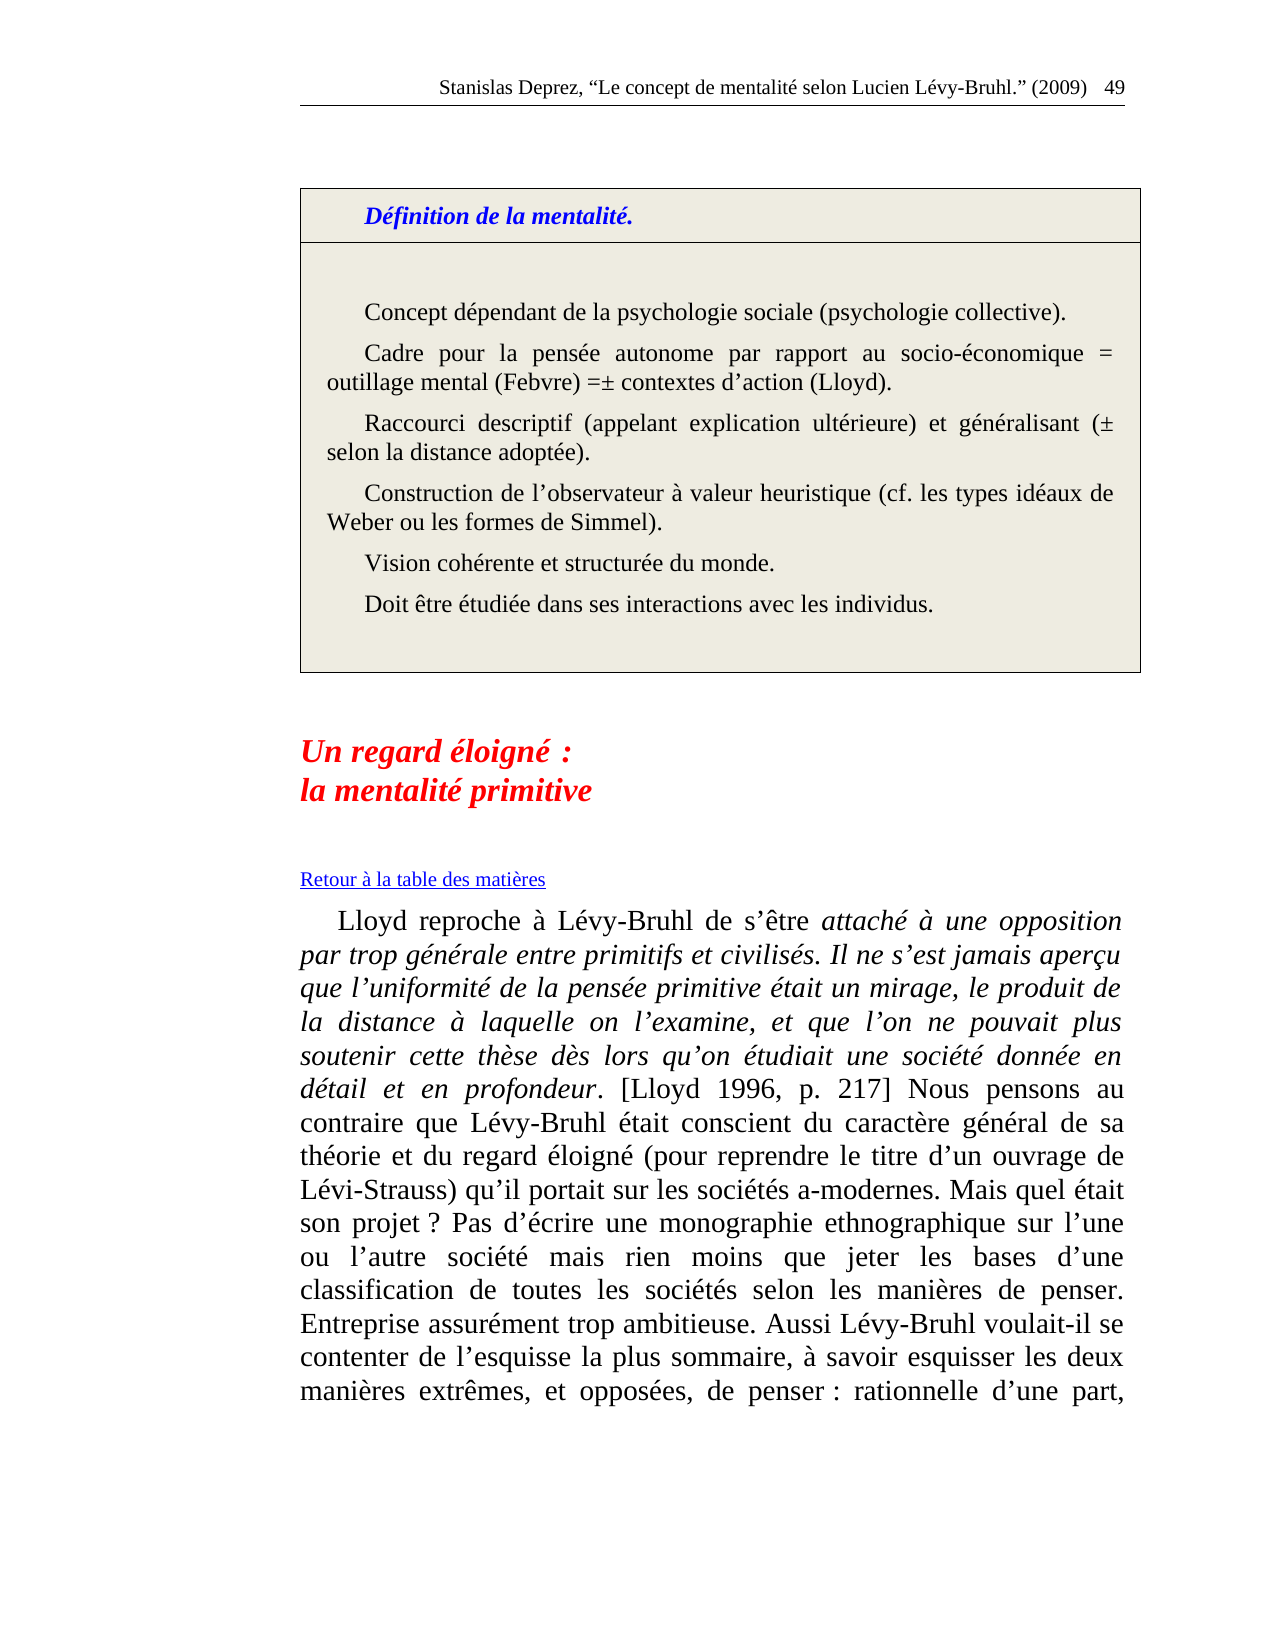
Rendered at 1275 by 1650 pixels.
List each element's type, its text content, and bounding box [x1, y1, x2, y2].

table_header Définition de la mentalité. [301, 189, 1140, 242]
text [300, 903, 1125, 1407]
text Un regard éloigné : la mentalité primitive [300, 732, 1125, 808]
table_cell Concept dépendant de la psychologie sociale (psychologie collective). Cadre pour la pensée autonome par rapport au socio-économique = outillage mental (Febvre) =± contextes d’action (Lloyd). Raccourci descriptif (appelant explication ultérieure) et généralisant (± selon la distance adoptée). Construction de l’observateur à valeur heuristique (cf. les types idéaux de Weber ou les formes de Simmel). Vision cohérente et structurée du monde. Doit être étudiée dans ses interactions avec les individus. [301, 243, 1140, 672]
text Retour à la table des matières [300, 867, 1116, 891]
